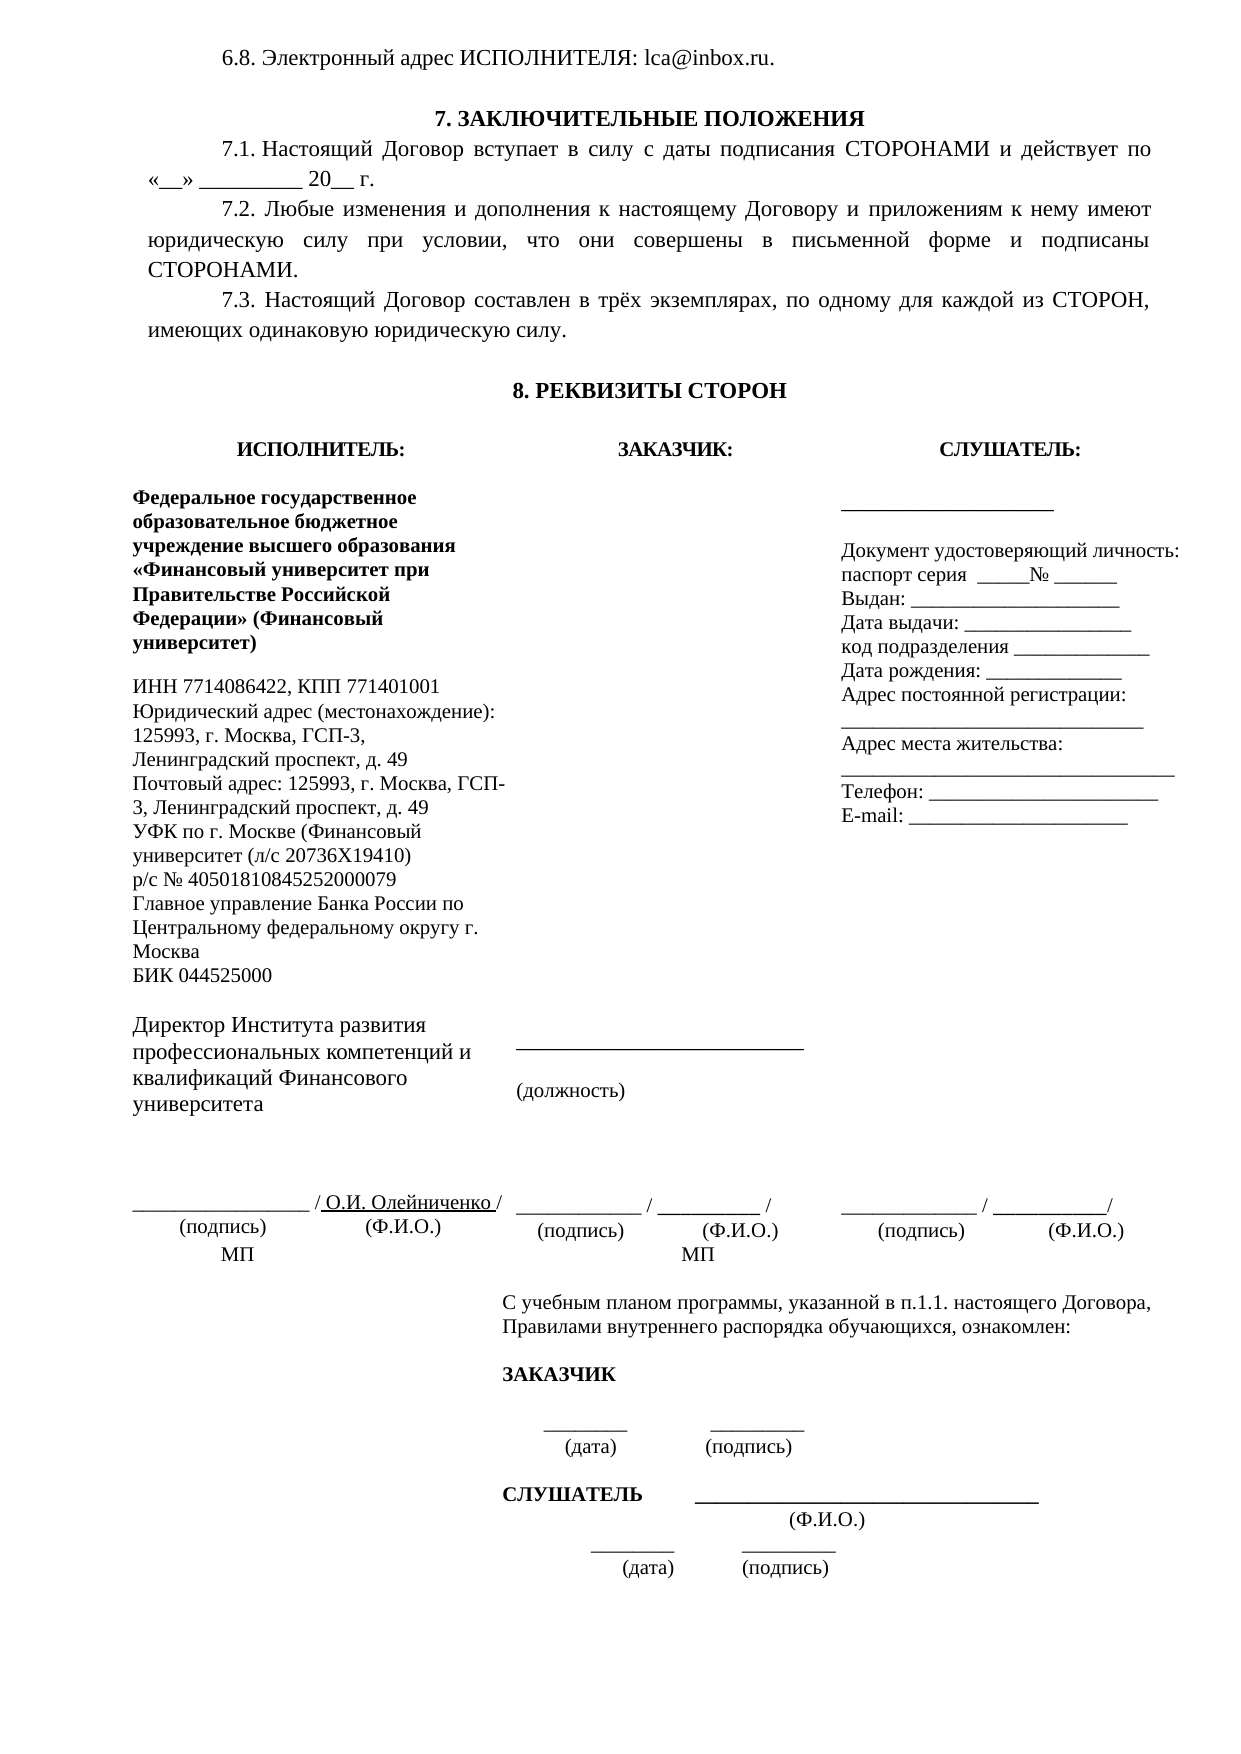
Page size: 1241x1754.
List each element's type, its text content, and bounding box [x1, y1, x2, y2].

text 7.1. Настоящий Договор вступает в силу с даты подписания СТОРОНАМИ и действует по «__» _________ 20__ г. [148, 135, 1152, 192]
text ЗАКАЗЧИК [502, 1362, 1152, 1386]
text СЛУШАТЕЛЬ _________________________________ [502, 1482, 1152, 1506]
text 7.3. Настоящий Договор составлен в трёх экземплярах, по одному для каждой из СТОРОН, имеющих одинаковую юридическую силу. [148, 286, 1152, 343]
text МП МП [148, 1242, 1152, 1266]
text 7.2. Любые изменения и дополнения к настоящему Договору и приложениям к нему имеют юридическую силу при условии, что они совершены в письменной форме и подписаны СТОРОНАМИ. [148, 195, 1152, 282]
text (Ф.И.О.) [502, 1506, 1152, 1531]
table_header ЗАКАЗЧИК: _______________________ (должность) [513, 437, 838, 1190]
text 6.8. Электронный адрес ИСПОЛНИТЕЛЯ: lca@inbox.ru. [148, 44, 1152, 71]
text (дата) (подпись) [591, 1554, 1152, 1579]
text 7. ЗАКЛЮЧИТЕЛЬНЫЕ ПОЛОЖЕНИЯ [148, 105, 1152, 131]
table_header ИСПОЛНИТЕЛЬ: Федеральное государственное образовательное бюджетное учреждение высшего образования «Финансовый университет при Правительстве Российской Федерации» (Финансовый университет) ИНН 7714086422, КПП 771401001 Юридический адрес (местонахождение): 125993, г. Москва, ГСП-3, Ленинградский проспект, д. 49 Почтовый адрес: 125993, г. Москва, ГСП-3, Ленинградский проспект, д. 49 УФК по г. Москве (Финансовый университет (л/с 20736Х19410) р/с № 40501810845252000079 Главное управление Банка России по Центральному федеральному округу г. Москва БИК 044525000 Директор Института развития профессиональных компетенций и квалификаций Финансового университета [129, 437, 513, 1190]
text (дата) (подпись) [502, 1434, 1152, 1458]
text С учебным планом программы, указанной в п.1.1. настоящего Договора, Правилами внутреннего распорядка обучающихся, ознакомлен: [502, 1290, 1152, 1338]
table_header СЛУШАТЕЛЬ: _________________ Документ удостоверяющий личность: паспорт серия _____№ ______ Выдан: ____________________ Дата выдачи: ________________ код подразделения _____________ Дата рождения: _____________ Адрес постоянной регистрации: _____________________________ Адрес места жительства: ________________________________ Телефон: ______________________ E-mail: _____________________ [838, 437, 1183, 1190]
text ________ _________ [591, 1531, 1152, 1554]
text 8. РЕКВИЗИТЫ СТОРОН [148, 377, 1152, 403]
text ________ _________ [502, 1410, 1152, 1434]
table_cell _________________ / О.И. Олейниченко / (подпись) (Ф.И.О.) [129, 1190, 513, 1242]
